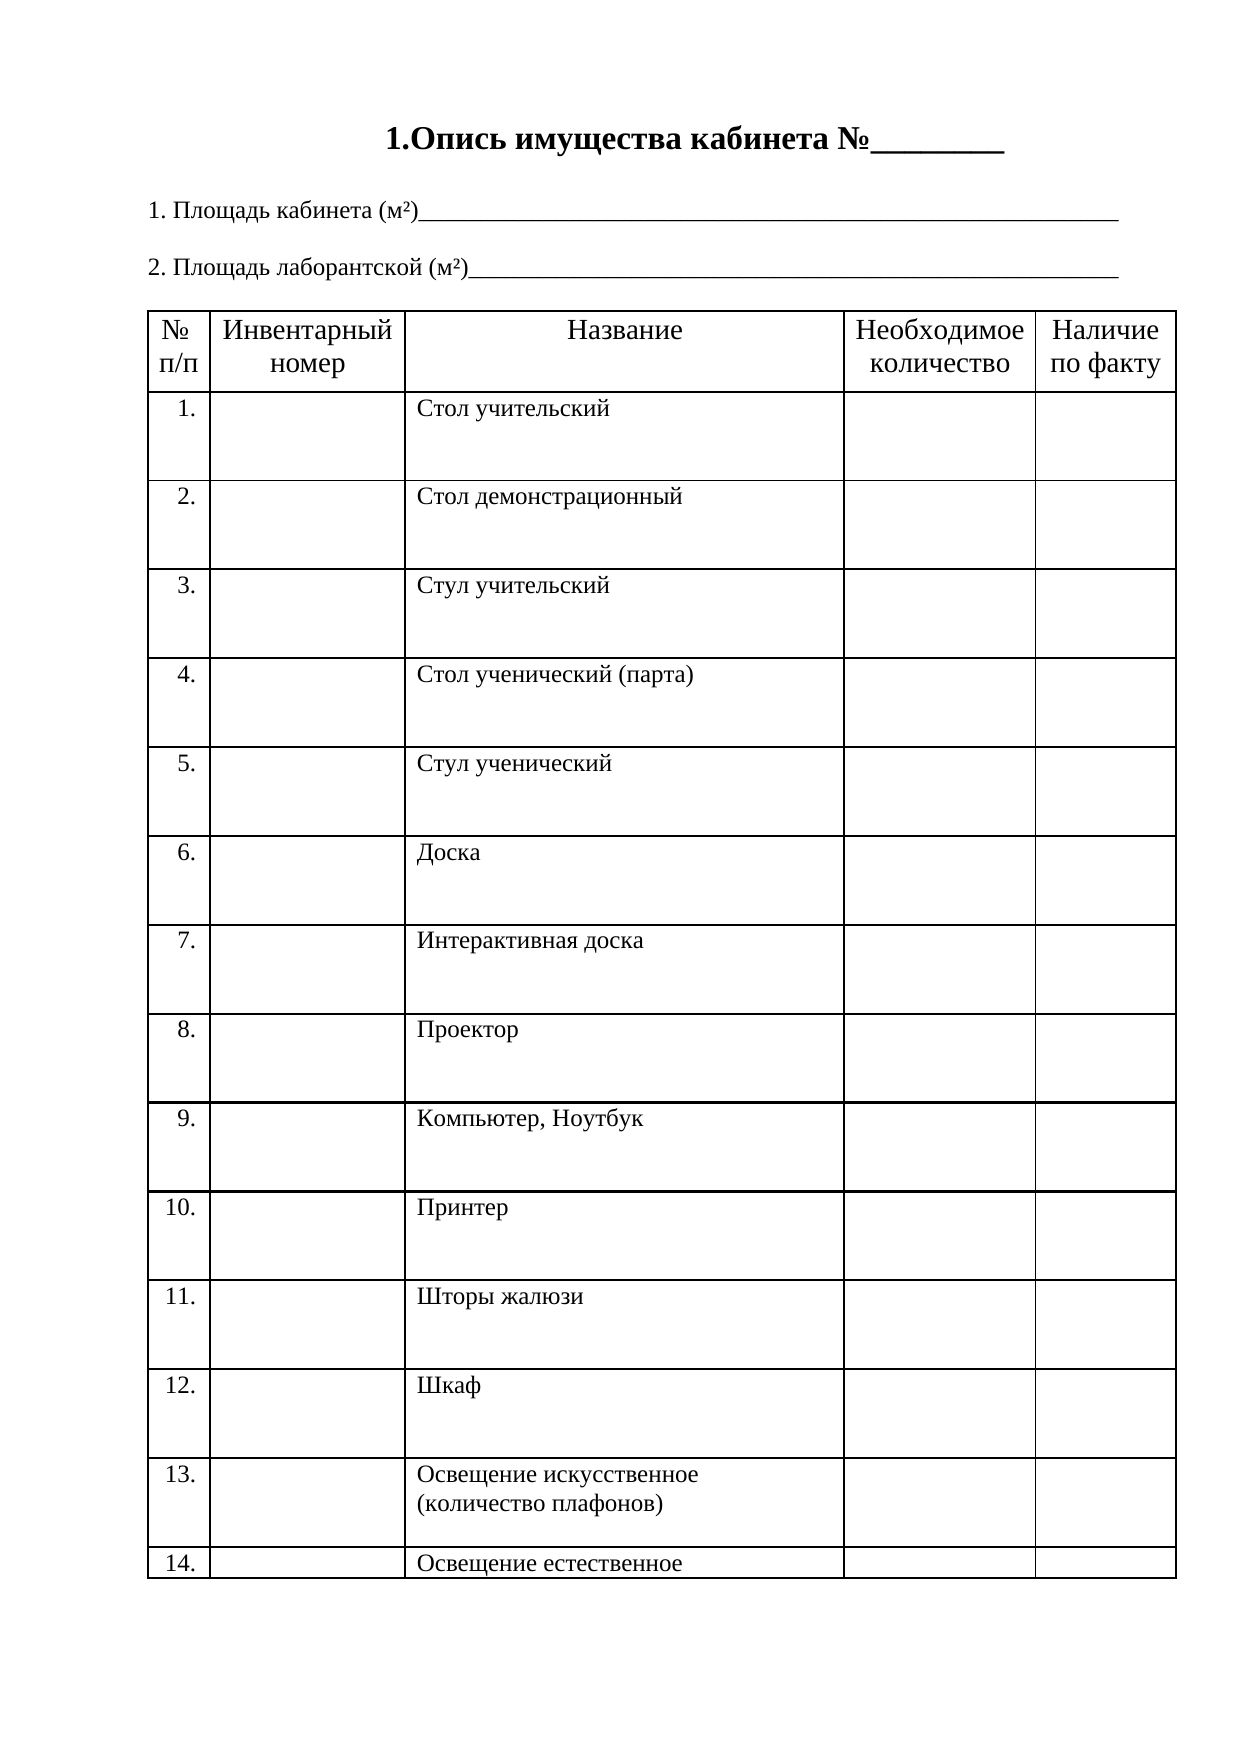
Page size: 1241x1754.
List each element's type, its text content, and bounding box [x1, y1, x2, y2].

table_cell [1036, 1104, 1175, 1190]
table_cell [149, 481, 209, 568]
table_cell Шкаф [406, 1370, 843, 1457]
table_cell [845, 659, 1035, 746]
table_cell Принтер [406, 1193, 843, 1279]
text 2. Площадь лаборантской (м²)____________________________________________________ [148, 252, 1167, 281]
table_cell [211, 1193, 404, 1279]
table_cell [845, 393, 1035, 480]
table_cell [149, 659, 209, 746]
table_cell [149, 1193, 209, 1279]
table_cell Интерактивная доска [406, 926, 843, 1012]
table_cell [1036, 1370, 1175, 1457]
table_cell [211, 748, 404, 834]
table_cell [211, 1548, 404, 1577]
table_cell [845, 1548, 1035, 1577]
table_cell [211, 1281, 404, 1368]
table_cell [845, 1459, 1035, 1546]
table_cell [845, 481, 1035, 568]
table_cell [845, 1281, 1035, 1368]
table_cell [1036, 837, 1175, 923]
table_header Название [406, 312, 843, 391]
table_cell Стул ученический [406, 748, 843, 834]
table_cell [406, 1548, 843, 1577]
table_cell [845, 1015, 1035, 1101]
table_cell [1036, 570, 1175, 657]
table_cell [845, 926, 1035, 1012]
table_cell [845, 748, 1035, 834]
table_cell [1036, 1015, 1175, 1101]
table_cell Стол демонстрационный [406, 481, 843, 568]
table_header Необходимое количество [845, 312, 1035, 391]
table_cell [211, 481, 404, 568]
table_cell [1036, 1459, 1175, 1546]
table_cell [1036, 481, 1175, 568]
table_cell [845, 1104, 1035, 1190]
table_cell [149, 1370, 209, 1457]
table_cell [149, 1104, 209, 1190]
table_cell [211, 926, 404, 1012]
table_cell [211, 393, 404, 480]
table_cell [149, 1281, 209, 1368]
table_cell [1036, 926, 1175, 1012]
table_header Наличие по факту [1036, 312, 1175, 391]
table_cell [149, 1548, 209, 1577]
table_cell [149, 926, 209, 1012]
table_cell [149, 748, 209, 834]
table_cell [211, 1370, 404, 1457]
table_cell [211, 1015, 404, 1101]
table_cell [149, 1015, 209, 1101]
table_cell [1036, 659, 1175, 746]
table_cell Стол учительский [406, 393, 843, 480]
table_cell [1036, 1548, 1175, 1577]
table_cell [1036, 393, 1175, 480]
table_cell [211, 837, 404, 923]
table_cell [845, 570, 1035, 657]
table_cell Компьютер, Ноутбук [406, 1104, 843, 1190]
table_cell [1036, 1193, 1175, 1279]
table_header № п/п [149, 312, 209, 391]
table_cell [845, 837, 1035, 923]
table_cell Стол ученический (парта) [406, 659, 843, 746]
table_cell [211, 659, 404, 746]
table_cell [149, 837, 209, 923]
table_cell Доска [406, 837, 843, 923]
table_cell Шторы жалюзи [406, 1281, 843, 1368]
text 1.Опись имущества кабинета №________ [223, 118, 1167, 156]
table_cell [1036, 1281, 1175, 1368]
table_cell Стул учительский [406, 570, 843, 657]
table_cell [149, 393, 209, 480]
table_cell Проектор [406, 1015, 843, 1101]
table_cell [845, 1370, 1035, 1457]
table_cell [211, 1459, 404, 1546]
table_cell [149, 570, 209, 657]
table_cell [1036, 748, 1175, 834]
table_cell [211, 1104, 404, 1190]
table_cell [149, 1459, 209, 1546]
table_cell Освещение искусственное (количество плафонов) [406, 1459, 843, 1546]
text 1. Площадь кабинета (м²)________________________________________________________ [148, 195, 1167, 223]
table_cell [845, 1193, 1035, 1279]
table_cell [211, 570, 404, 657]
table_header Инвентарный номер [211, 312, 404, 391]
